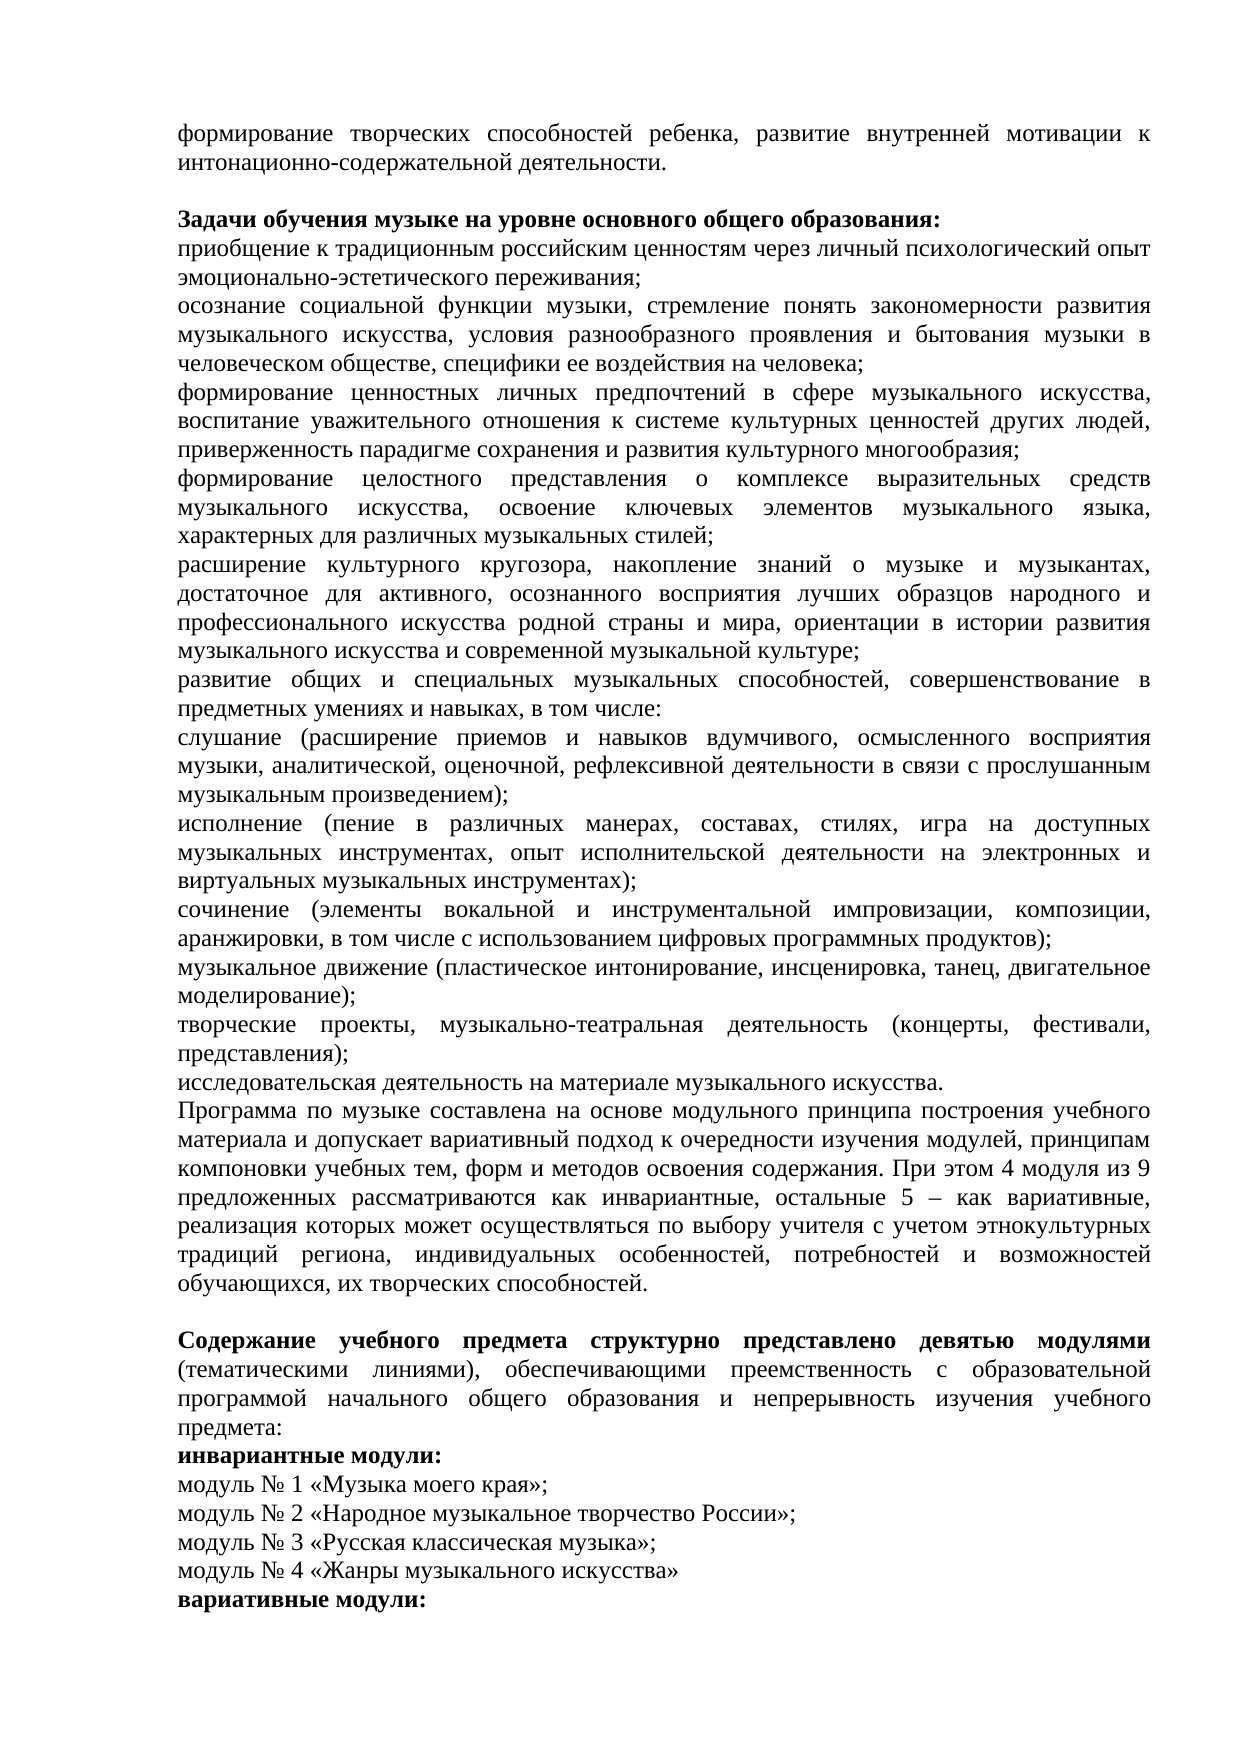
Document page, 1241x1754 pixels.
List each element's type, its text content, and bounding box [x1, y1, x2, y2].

text Содержание учебного предмета структурно представлено девятью модулями (тематическими линиями), обеспечивающими преемственность с образовательной программой начального общего образования и непрерывность изучения учебного предмета: [177, 1326, 1152, 1441]
text Программа по музыке составлена на основе модульного принципа построения учебного материала и допускает вариативный подход к очередности изучения модулей, принципам компоновки учебных тем, форм и методов освоения содержания. При этом 4 модуля из 9 предложенных рассматриваются как инвариантные, остальные 5 – как вариативные, реализация которых может осуществляться по выбору учителя с учетом этнокультурных традиций региона, индивидуальных особенностей, потребностей и возможностей обучающихся, их творческих способностей. [177, 1096, 1152, 1297]
text осознание социальной функции музыки, стремление понять закономерности развития музыкального искусства, условия разнообразного проявления и бытования музыки в человеческом обществе, специфики ее воздействия на человека; [177, 291, 1152, 377]
text исполнение (пение в различных манерах, составах, стилях, игра на доступных музыкальных инструментах, опыт исполнительской деятельности на электронных и виртуальных музыкальных инструментах); [177, 808, 1152, 894]
text формирование целостного представления о комплексе выразительных средств музыкального искусства, освоение ключевых элементов музыкального языка, характерных для различных музыкальных стилей; [177, 463, 1152, 549]
text модуль № 4 «Жанры музыкального искусства» [177, 1556, 1152, 1584]
text модуль № 1 «Музыка моего края»; [177, 1469, 1152, 1498]
text музыкальное движение (пластическое интонирование, инсценировка, танец, двигательное моделирование); [177, 952, 1152, 1009]
text модуль № 3 «Русская классическая музыка»; [177, 1527, 1152, 1556]
text формирование ценностных личных предпочтений в сфере музыкального искусства, воспитание уважительного отношения к системе культурных ценностей других людей, приверженность парадигме сохранения и развития культурного многообразия; [177, 377, 1152, 463]
text исследовательская деятельность на материале музыкального искусства. [177, 1067, 1152, 1096]
text слушание (расширение приемов и навыков вдумчивого, осмысленного восприятия музыки, аналитической, оценочной, рефлексивной деятельности в связи с прослушанным музыкальным произведением); [177, 722, 1152, 808]
text модуль № 2 «Народное музыкальное творчество России»; [177, 1498, 1152, 1527]
text вариативные модули: [177, 1584, 1152, 1613]
text расширение культурного кругозора, накопление знаний о музыке и музыкантах, достаточное для активного, осознанного восприятия лучших образцов народного и профессионального искусства родной страны и мира, ориентации в истории развития музыкального искусства и современной музыкальной культуре; [177, 549, 1152, 664]
text Задачи обучения музыке на уровне основного общего образования: [177, 204, 1152, 233]
text инвариантные модули: [177, 1441, 1152, 1469]
text приобщение к традиционным российским ценностям через личный психологический опыт эмоционально-эстетического переживания; [177, 233, 1152, 291]
text творческие проекты, музыкально-театральная деятельность (концерты, фестивали, представления); [177, 1009, 1152, 1067]
text развитие общих и специальных музыкальных способностей, совершенствование в предметных умениях и навыках, в том числе: [177, 664, 1152, 722]
text сочинение (элементы вокальной и инструментальной импровизации, композиции, аранжировки, в том числе с использованием цифровых программных продуктов); [177, 894, 1152, 952]
text формирование творческих способностей ребенка, развитие внутренней мотивации к интонационно-содержательной деятельности. [177, 118, 1152, 176]
